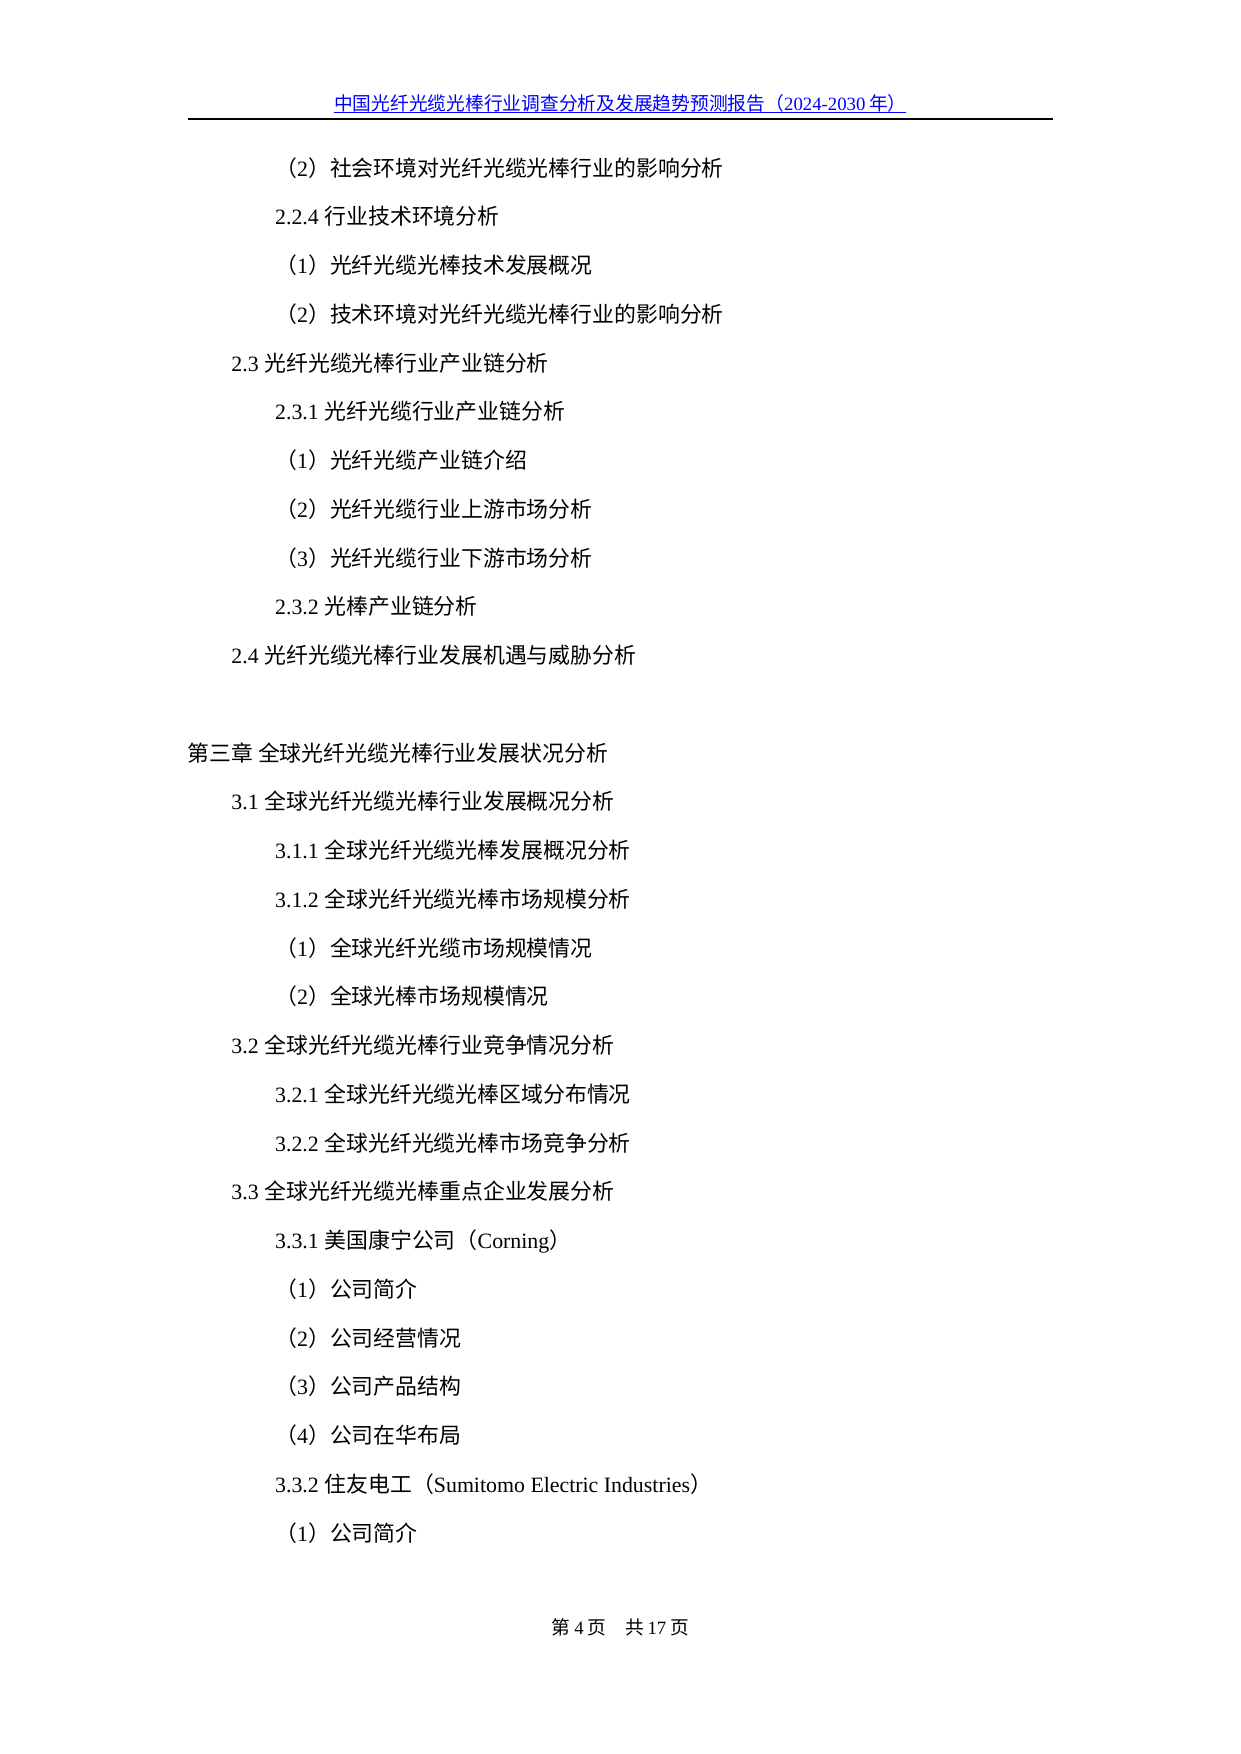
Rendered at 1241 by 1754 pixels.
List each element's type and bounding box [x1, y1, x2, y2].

text [187, 150, 1053, 1548]
